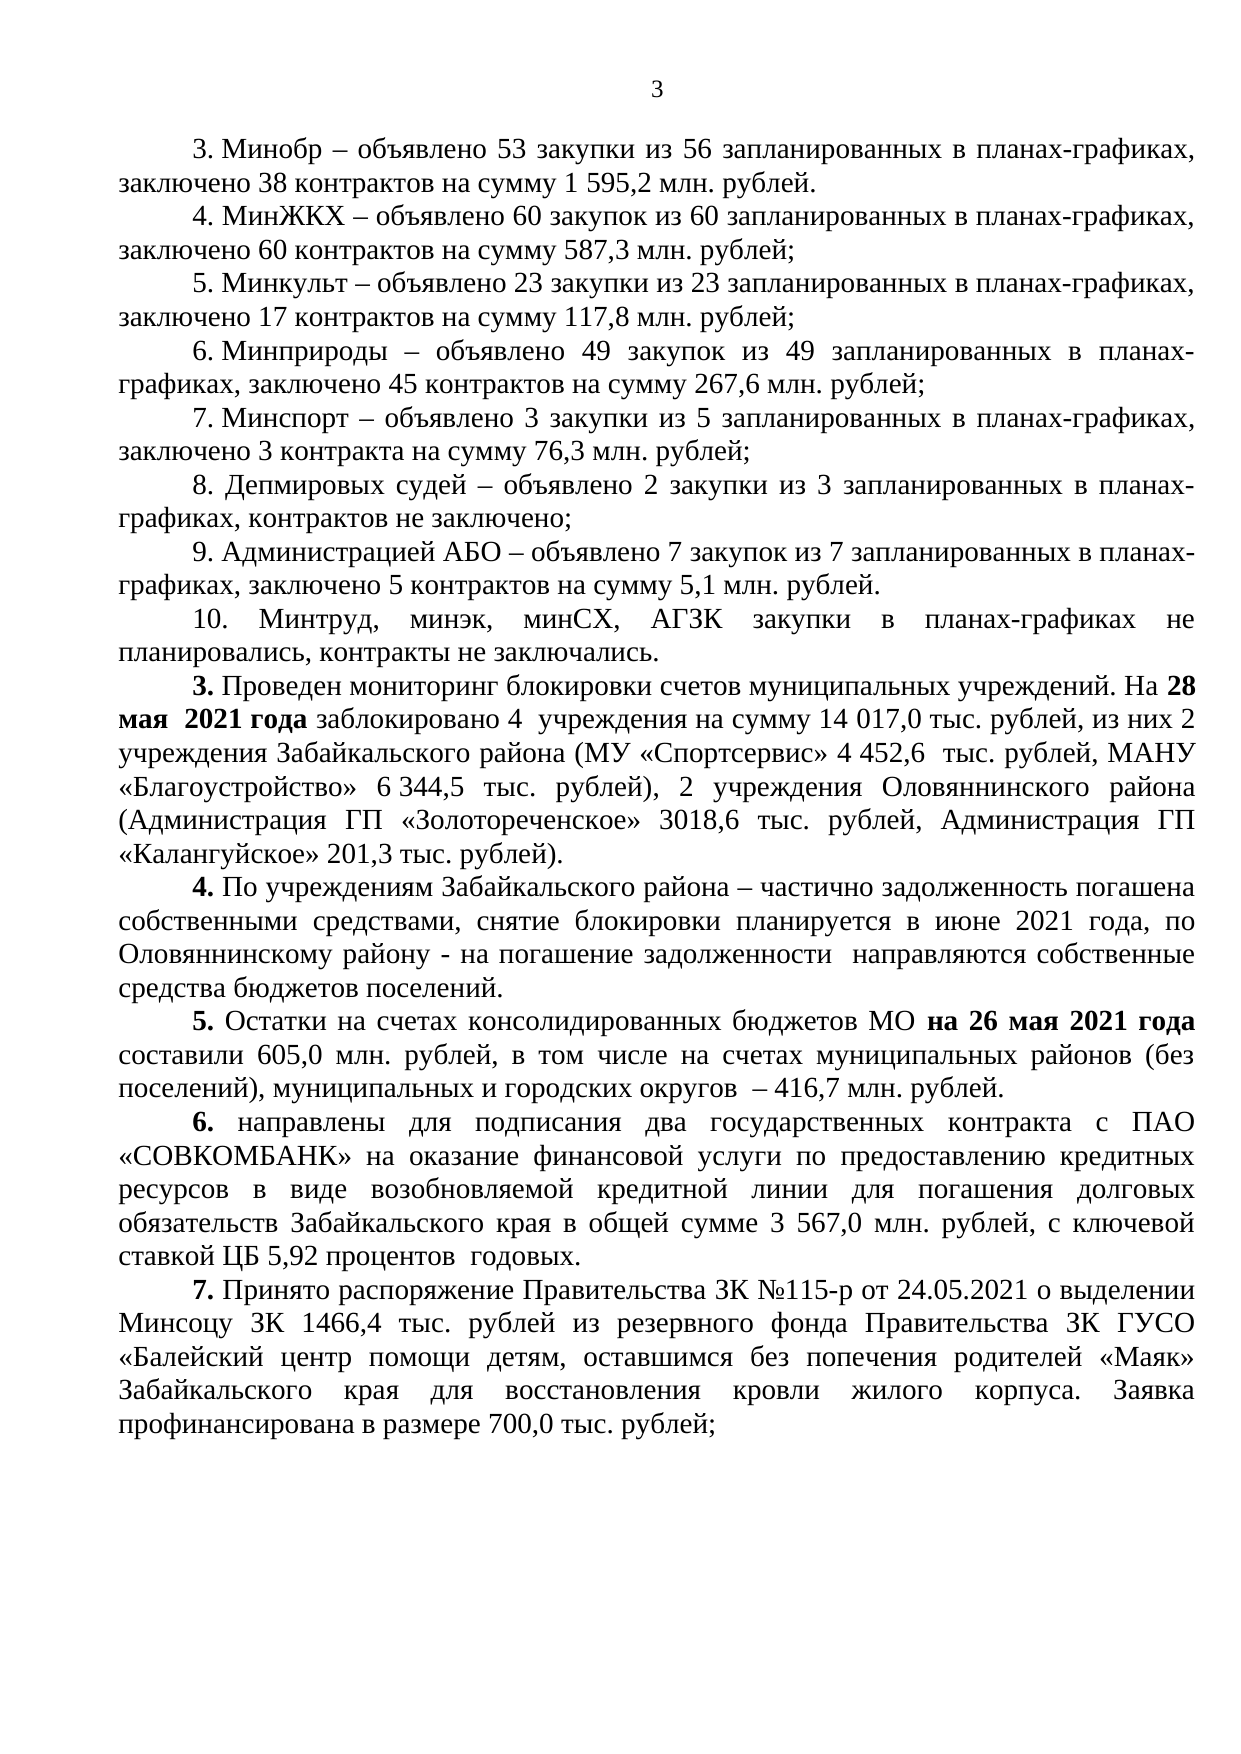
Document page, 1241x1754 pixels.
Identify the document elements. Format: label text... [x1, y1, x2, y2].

text 7. Принято распоряжение Правительства ЗК №115-р от 24.05.2021 о выделении Минсоцу ЗК 1466,4 тыс. рублей из резервного фонда Правительства ЗК ГУСО «Балейский центр помощи детям, оставшимся без попечения родителей «Маяк» Забайкальского края для восстановления кровли жилого корпуса. Заявка профинансирована в размере 700,0 тыс. рублей; [118, 1272, 1196, 1439]
list 9. Администрацией АБО – объявлено 7 закупок из 7 запланированных в планах-графиках, заключено 5 контрактов на сумму 5,1 млн. рублей. [118, 534, 1196, 601]
list 4. МинЖКХ – объявлено 60 закупок из 60 запланированных в планах-графиках, заключено 60 контрактов на сумму 587,3 млн. рублей; [118, 198, 1196, 266]
list 10. Минтруд, минэк, минСХ, АГЗК закупки в планах-графиках не планировались, контракты не заключались. [118, 601, 1196, 668]
list 8. Депмировых судей – объявлено 2 закупки из 3 запланированных в планах-графиках, контрактов не заключено; [118, 467, 1196, 534]
text 4. По учреждениям Забайкальского района – частично задолженность погашена собственными средствами, снятие блокировки планируется в июне 2021 года, по Оловяннинскому району - на погашение задолженности направляются собственные средства бюджетов поселений. [118, 869, 1196, 1003]
text 6. направлены для подписания два государственных контракта с ПАО «СОВКОМБАНК» на оказание финансовой услуги по предоставлению кредитных ресурсов в виде возобновляемой кредитной линии для погашения долговых обязательств Забайкальского края в общей сумме 3 567,0 млн. рублей, с ключевой ставкой ЦБ 5,92 процентов годовых. [118, 1104, 1196, 1272]
list 3. Минобр – объявлено 53 закупки из 56 запланированных в планах-графиках, заключено 38 контрактов на сумму 1 595,2 млн. рублей. [118, 131, 1196, 198]
list 7. Минспорт – объявлено 3 закупки из 5 запланированных в планах-графиках, заключено 3 контракта на сумму 76,3 млн. рублей; [118, 400, 1196, 467]
list 6. Минприроды – объявлено 49 закупок из 49 запланированных в планах-графиках, заключено 45 контрактов на сумму 267,6 млн. рублей; [118, 333, 1196, 400]
text 3. Проведен мониторинг блокировки счетов муниципальных учреждений. На 28 мая 2021 года заблокировано 4 учреждения на сумму 14 017,0 тыс. рублей, из них 2 учреждения Забайкальского района (МУ «Спортсервис» 4 452,6 тыс. рублей, МАНУ «Благоустройство» 6 344,5 тыс. рублей), 2 учреждения Оловяннинского района (Администрация ГП «Золотореченское» 3018,6 тыс. рублей, Администрация ГП «Калангуйское» 201,3 тыс. рублей). [118, 668, 1196, 869]
list 5. Минкульт – объявлено 23 закупки из 23 запланированных в планах-графиках, заключено 17 контрактов на сумму 117,8 млн. рублей; [118, 266, 1196, 333]
text 5. Остатки на счетах консолидированных бюджетов МО на 26 мая 2021 года составили 605,0 млн. рублей, в том числе на счетах муниципальных районов (без поселений), муниципальных и городских округов – 416,7 млн. рублей. [118, 1003, 1196, 1104]
